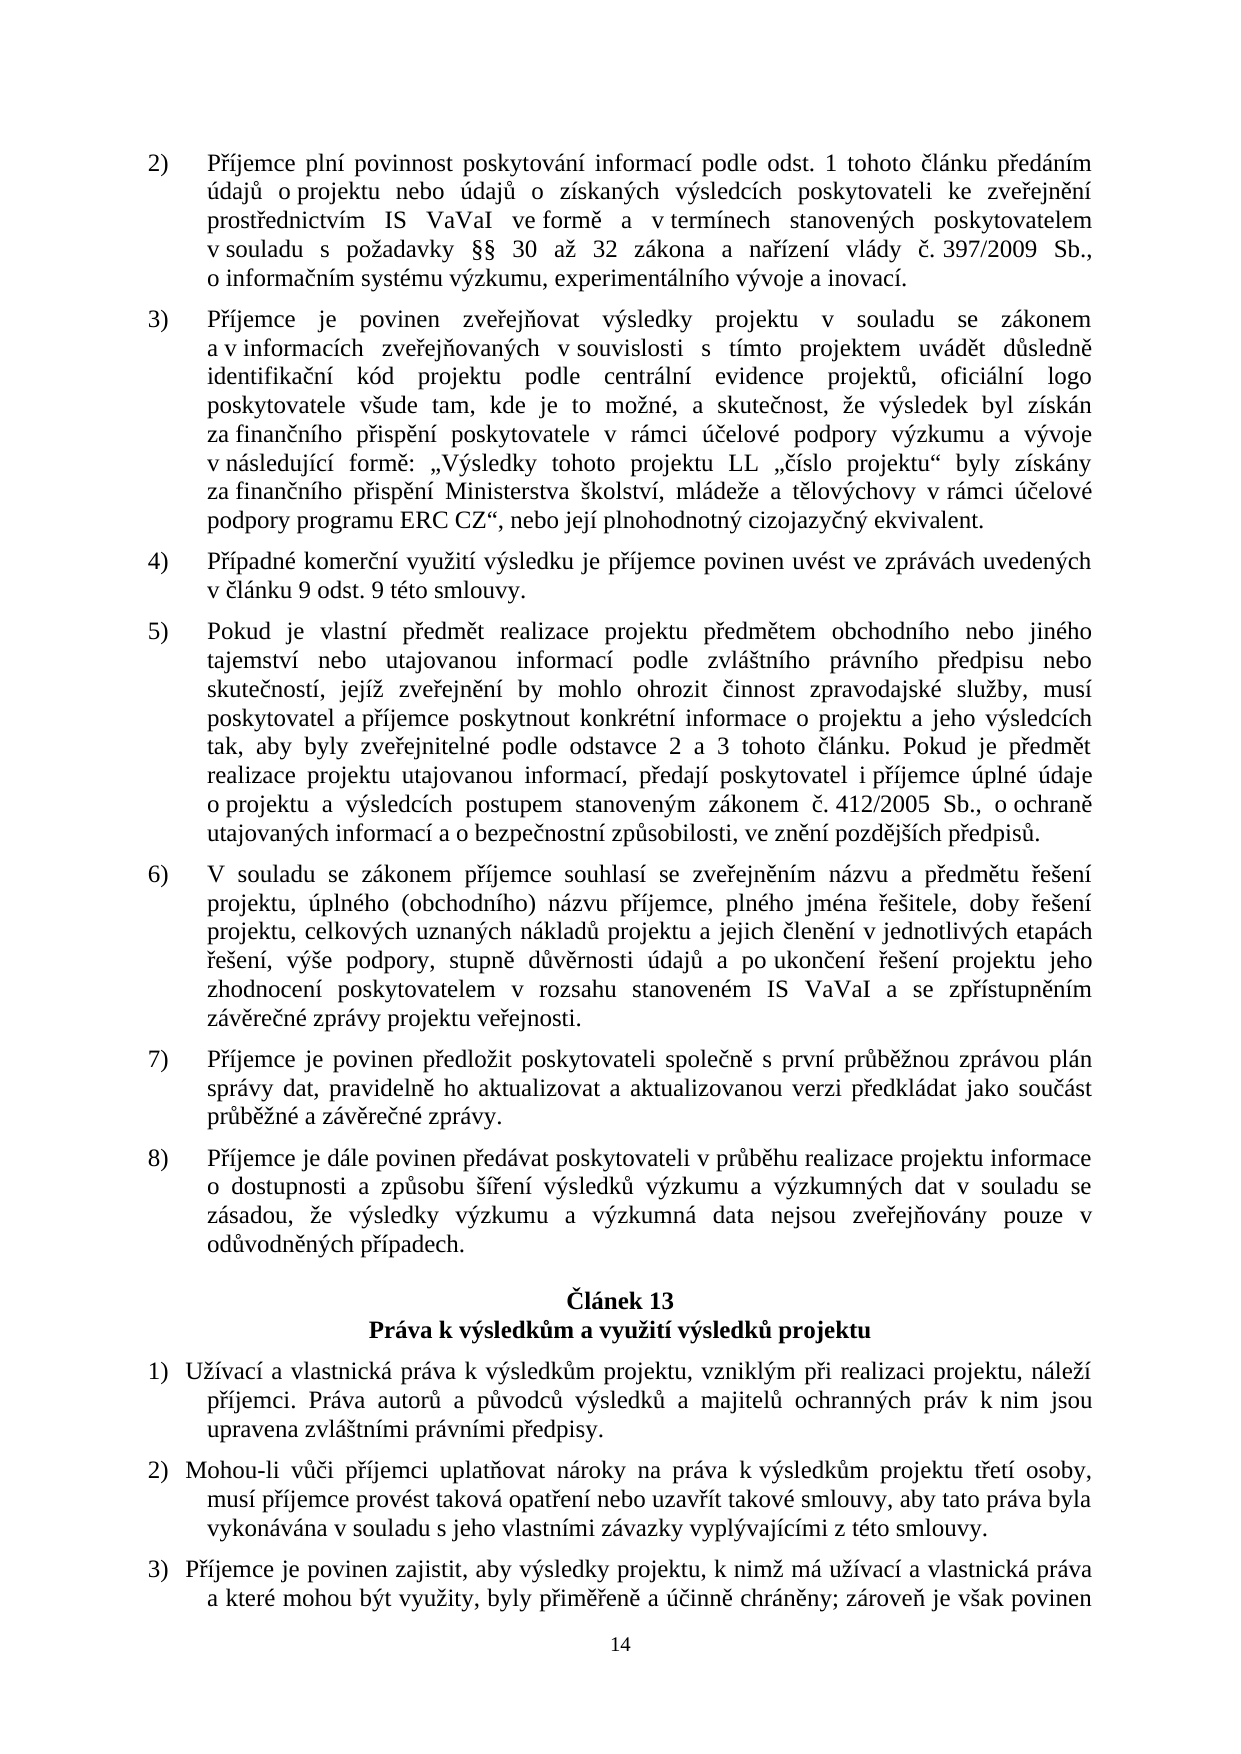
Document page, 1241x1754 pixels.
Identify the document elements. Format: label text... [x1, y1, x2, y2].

list Příjemce je povinen zveřejňovat výsledky projektu v souladu se zákonem a v informacích zveřejňovaných v souvislosti s tímto projektem uvádět důsledně identifikační kód projektu podle centrální evidence projektů, oficiální logo poskytovatele všude tam, kde je to možné, a skutečnost, že výsledek byl získán za finančního přispění poskytovatele v rámci účelové podpory výzkumu a vývoje v následující formě: „Výsledky tohoto projektu LL „číslo projektu“ byly získány za finančního přispění Ministerstva školství, mládeže a tělovýchovy v rámci účelové podpory programu ERC CZ“, nebo její plnohodnotný cizojazyčný ekvivalent. [148, 304, 1092, 534]
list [148, 1554, 1092, 1611]
list Případné komerční využití výsledku je příjemce povinen uvést ve zprávách uvedených v článku 9 odst. 9 této smlouvy. [148, 546, 1092, 604]
list Příjemce je dále povinen předávat poskytovateli v průběhu realizace projektu informace o dostupnosti a způsobu šíření výsledků výzkumu a výzkumných dat v souladu se zásadou, že výsledky výzkumu a výzkumná data nejsou zveřejňovány pouze v odůvodněných případech. [148, 1143, 1092, 1258]
list Mohou-li vůči příjemci uplatňovat nároky na práva k výsledkům projektu třetí osoby, musí příjemce provést taková opatření nebo uzavřít takové smlouvy, aby tato práva byla vykonávána v souladu s jeho vlastními závazky vyplývajícími z této smlouvy. [148, 1455, 1092, 1541]
list Příjemce plní povinnost poskytování informací podle odst. 1 tohoto článku předáním údajů o projektu nebo údajů o získaných výsledcích poskytovateli ke zveřejnění prostřednictvím IS VaVaI ve formě a v termínech stanovených poskytovatelem v souladu s požadavky §§ 30 až 32 zákona a nařízení vlády č. 397/2009 Sb., o informačním systému výzkumu, experimentálního vývoje a inovací. [148, 148, 1092, 291]
list Užívací a vlastnická práva k výsledkům projektu, vzniklým při realizaci projektu, náleží příjemci. Práva autorů a původců výsledků a majitelů ochranných práv k nim jsou upravena zvláštními právními předpisy. [148, 1356, 1092, 1443]
list V souladu se zákonem příjemce souhlasí se zveřejněním názvu a předmětu řešení projektu, úplného (obchodního) názvu příjemce, plného jména řešitele, doby řešení projektu, celkových uznaných nákladů projektu a jejich členění v jednotlivých etapách řešení, výše podpory, stupně důvěrnosti údajů a po ukončení řešení projektu jeho zhodnocení poskytovatelem v rozsahu stanoveném IS VaVaI a se zpřístupněním závěrečné zprávy projektu veřejnosti. [148, 859, 1092, 1031]
list Pokud je vlastní předmět realizace projektu předmětem obchodního nebo jiného tajemství nebo utajovanou informací podle zvláštního právního předpisu nebo skutečností, jejíž zveřejnění by mohlo ohrozit činnost zpravodajské služby, musí poskytovatel a příjemce poskytnout konkrétní informace o projektu a jeho výsledcích tak, aby byly zveřejnitelné podle odstavce 2 a 3 tohoto článku. Pokud je předmět realizace projektu utajovanou informací, předají poskytovatel i příjemce úplné údaje o projektu a výsledcích postupem stanoveným zákonem č. 412/2005 Sb., o ochraně utajovaných informací a o bezpečnostní způsobilosti, ve znění pozdějších předpisů. [148, 616, 1092, 846]
list Příjemce je povinen předložit poskytovateli společně s první průběžnou zprávou plán správy dat, pravidelně ho aktualizovat a aktualizovanou verzi předkládat jako součást průběžné a závěrečné zprávy. [148, 1044, 1092, 1130]
text Práva k výsledkům a využití výsledků projektu [148, 1315, 1092, 1344]
